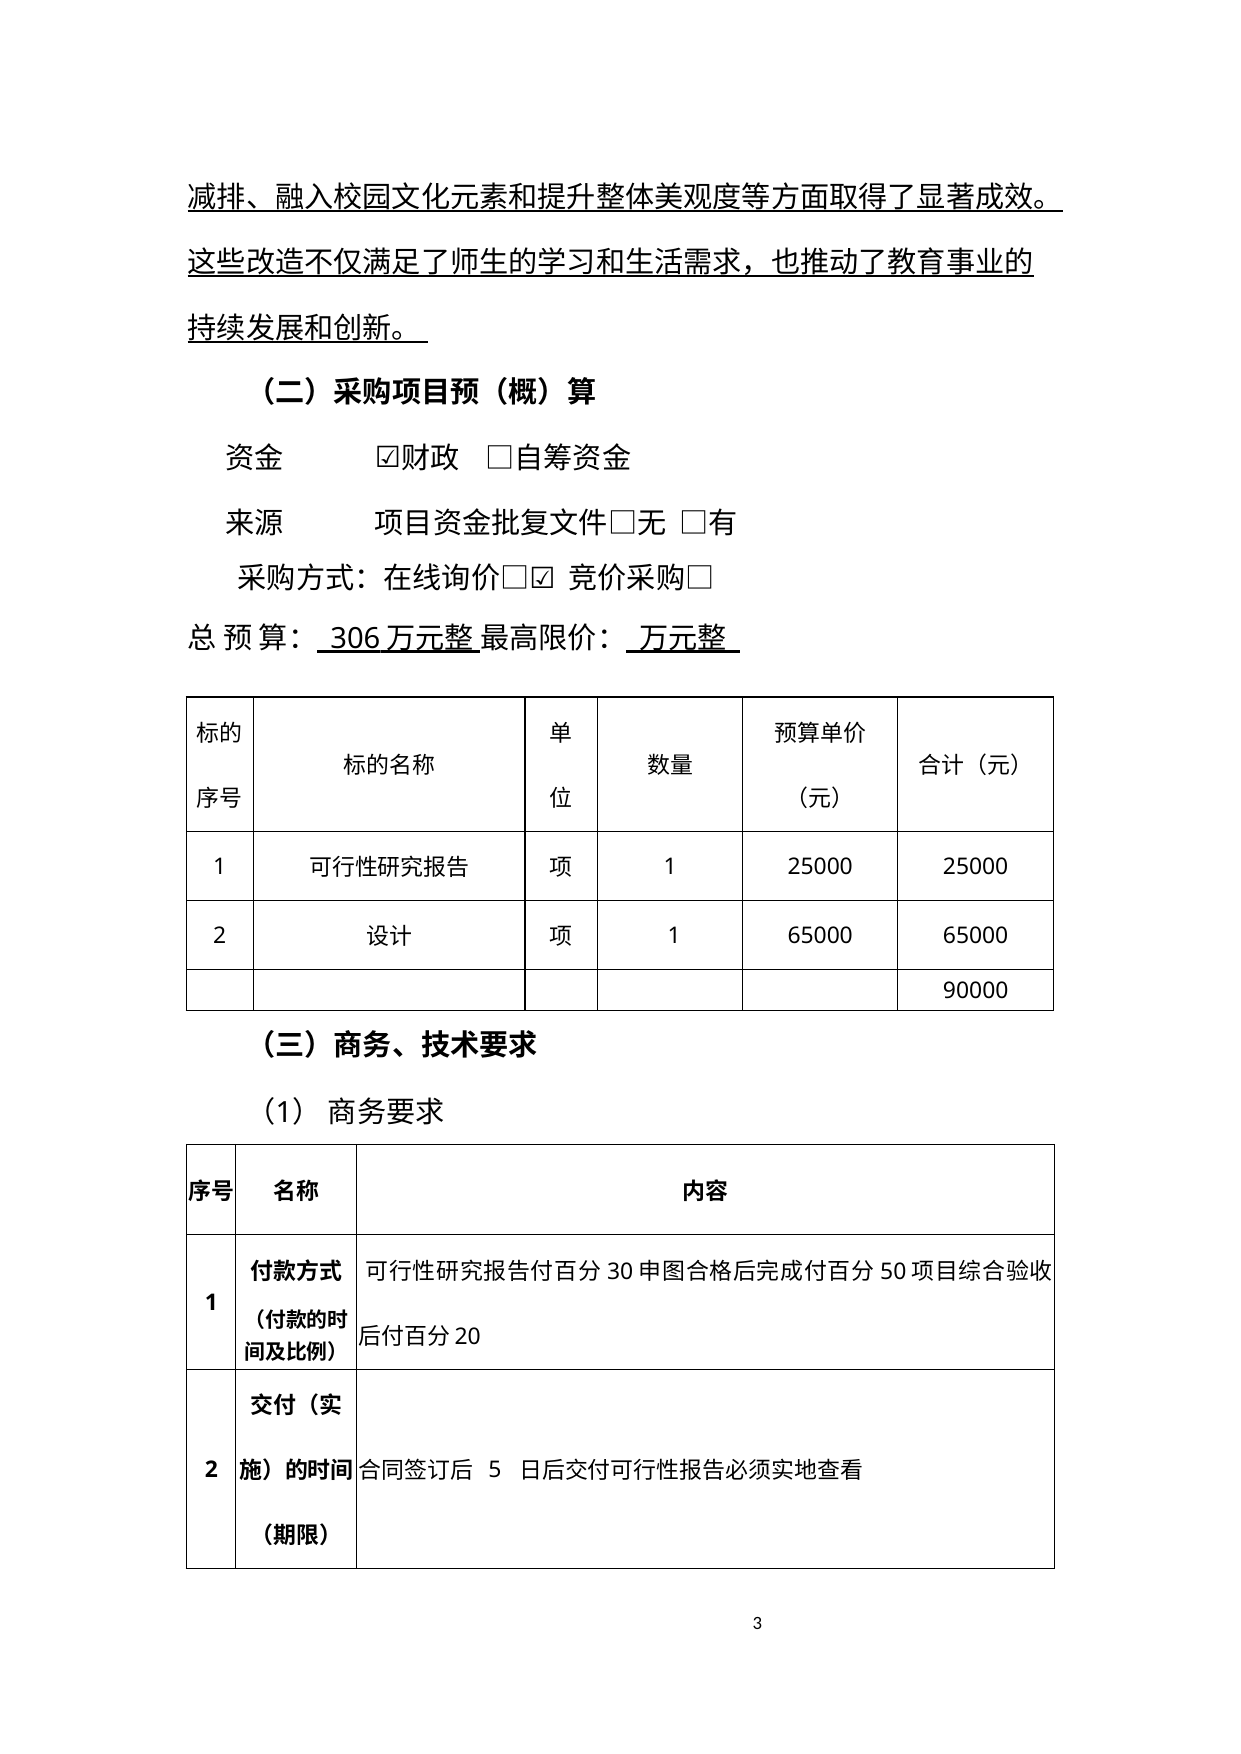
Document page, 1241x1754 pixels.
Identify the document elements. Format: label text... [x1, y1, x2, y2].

table_header 标的序号 [187, 698, 253, 831]
table_header 单 位 [526, 698, 597, 831]
table_cell 65000 [898, 901, 1053, 969]
table_cell [743, 970, 897, 1009]
table_cell 1 [187, 1235, 235, 1368]
list 商务、技术要求 [187, 1011, 1053, 1076]
table_cell 合同签订后 5 日后交付可行性报告必须实地查看 [357, 1370, 1054, 1568]
table_cell 项 [526, 832, 597, 900]
text 采购方式：在线询价□☑ 竞价采购□ [187, 555, 1053, 597]
table_cell 2 [187, 901, 253, 969]
text （二）采购项目预（概）算 [187, 357, 1053, 422]
table_header 预算单价 （元） [743, 698, 897, 831]
table_cell 65000 [743, 901, 897, 969]
table_header 资金 来源 [186, 422, 307, 555]
table_cell 可行性研究报告 [254, 832, 524, 900]
table_header 合计（元） [898, 698, 1053, 831]
table_cell 2 [187, 1370, 235, 1568]
table_cell 项 [526, 901, 597, 969]
table_cell 付款方式 （付款的时间及比例） [236, 1235, 356, 1368]
table_cell 1 [598, 832, 742, 900]
table_cell 序号 [187, 1145, 235, 1234]
table_cell [187, 970, 253, 1009]
table_cell 25000 [743, 832, 897, 900]
table_header ☑财政 □自筹资金 项目资金批复文件□无 □有 [307, 422, 1005, 555]
table_cell 1 [187, 832, 253, 900]
table_header 数量 [598, 698, 742, 831]
table_cell [254, 970, 524, 1009]
table_cell 设计 [254, 901, 524, 969]
table_cell 名称 [236, 1145, 356, 1234]
table_cell 交付（实施）的时间（期限） [236, 1370, 356, 1568]
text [187, 211, 1053, 357]
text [187, 162, 1053, 210]
table_cell 内容 [357, 1145, 1054, 1234]
text 总 预 算： 306万元整 最高限价： 万元整 [187, 614, 1053, 657]
table_cell 可行性研究报告付百分30申图合格后完成付百分50项目综合验收后付百分20 [357, 1235, 1054, 1368]
table_cell [526, 970, 597, 1009]
table_cell [598, 970, 742, 1009]
table_header （1） 商务要求 [186, 1076, 1055, 1144]
table_cell 90000 [898, 970, 1053, 1009]
table_cell 1 [598, 901, 742, 969]
table_header 标的名称 [254, 698, 524, 831]
table_cell 25000 [898, 832, 1053, 900]
